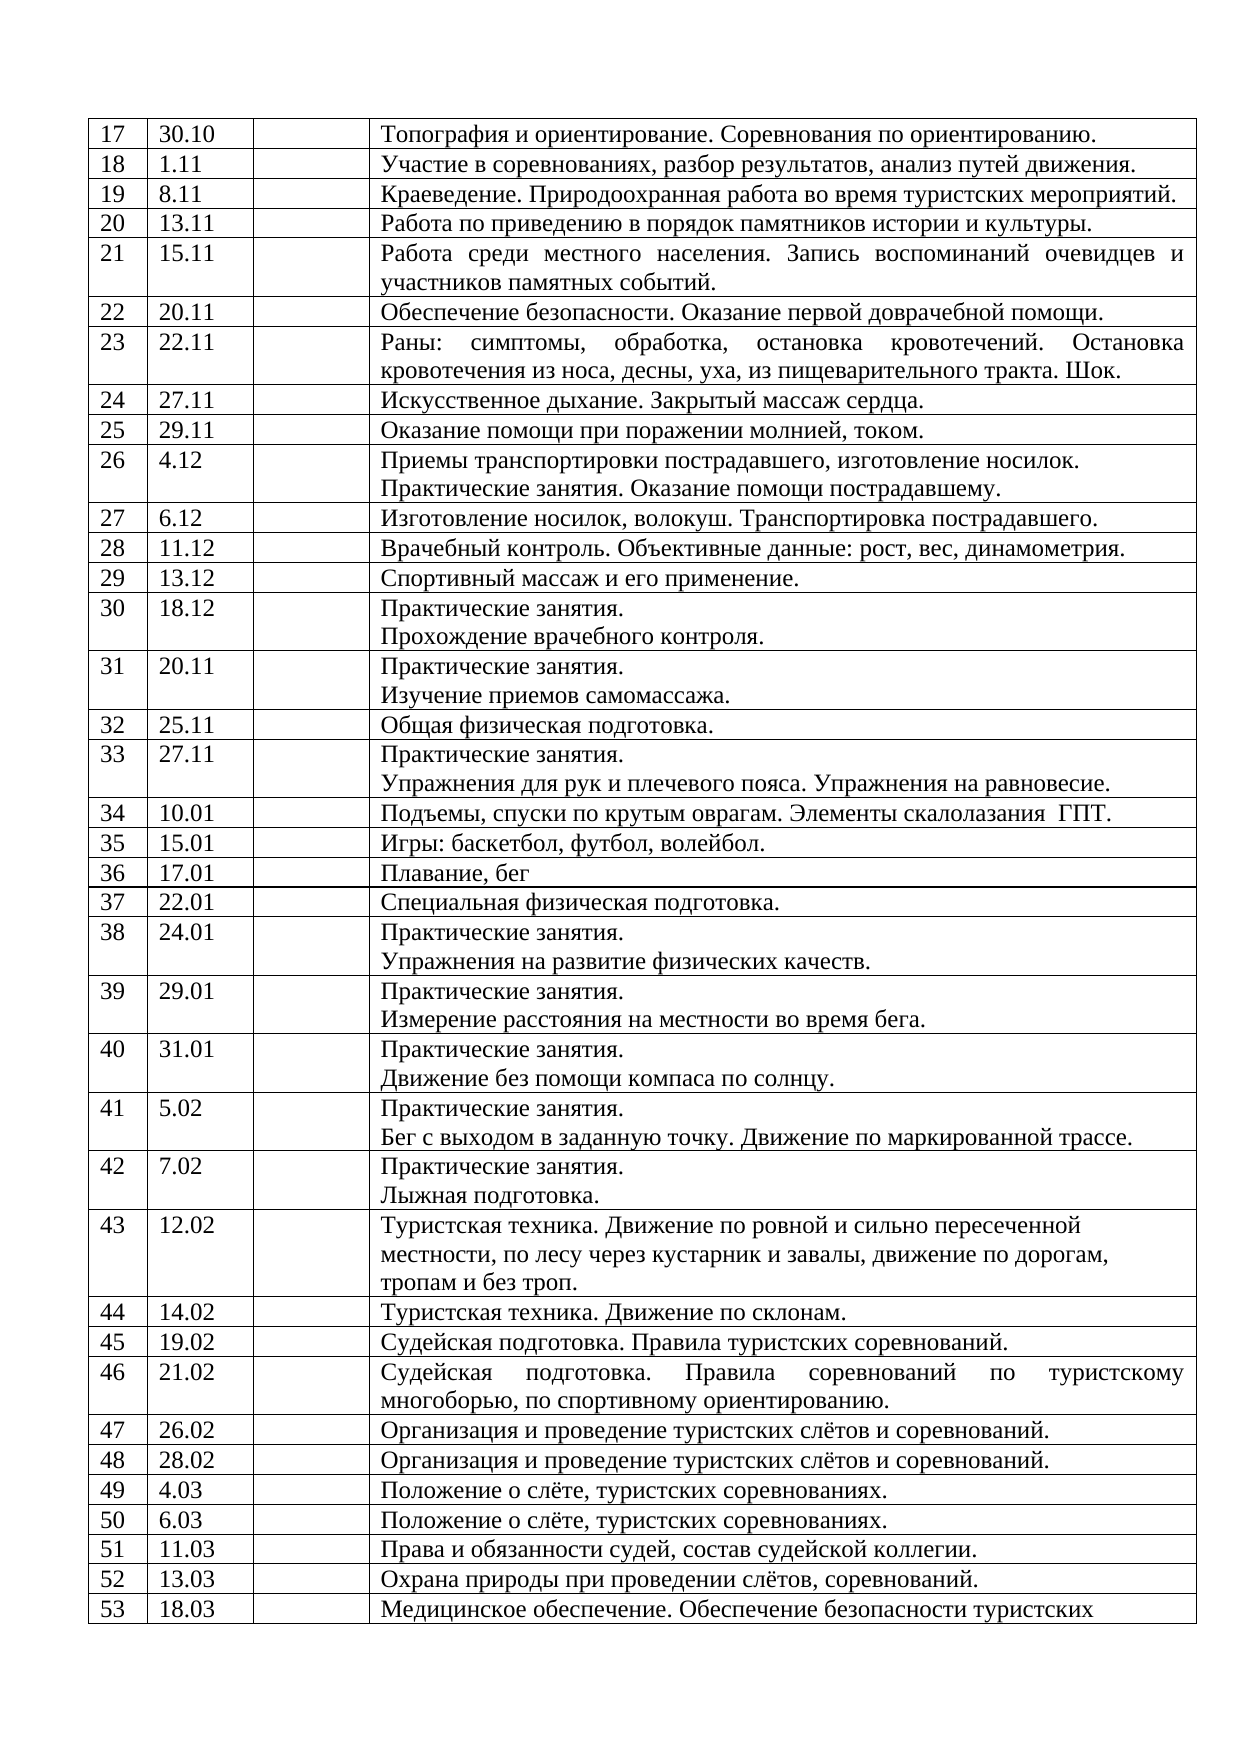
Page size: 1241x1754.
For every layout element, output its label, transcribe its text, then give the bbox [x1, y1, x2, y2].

table_cell 11.03 [148, 1535, 253, 1563]
table_cell Практические занятия. Упражнения для рук и плечевого пояса. Упражнения на равновесие. [370, 740, 1196, 797]
table_cell 19.02 [148, 1327, 253, 1356]
table_cell 22.01 [148, 888, 253, 916]
table_cell 25.11 [148, 710, 253, 738]
table_cell Плавание, бег [370, 858, 1196, 886]
table_cell 43 [89, 1210, 147, 1296]
table_cell 4.12 [148, 445, 253, 502]
table_cell [254, 149, 369, 178]
table_cell Практические занятия. Прохождение врачебного контроля. [370, 593, 1196, 650]
table_cell 37 [89, 888, 147, 916]
table_cell [254, 238, 369, 296]
table_cell 19 [89, 179, 147, 207]
table_cell Приемы транспортировки пострадавшего, изготовление носилок. Практические занятия. Оказание помощи пострадавшему. [370, 445, 1196, 502]
table_cell 20 [89, 209, 147, 237]
table_cell [254, 976, 369, 1033]
table_cell 39 [89, 976, 147, 1033]
table_cell 34 [89, 798, 147, 827]
table_cell 38 [89, 917, 147, 975]
table_cell 24.01 [148, 917, 253, 975]
table_cell 28.02 [148, 1445, 253, 1474]
table_cell 18.03 [148, 1594, 253, 1623]
table_cell 20.11 [148, 297, 253, 326]
table_cell Туристская техника. Движение по ровной и сильно пересеченной местности, по лесу через кустарник и завалы, движение по дорогам, тропам и без троп. [370, 1210, 1196, 1296]
table_cell Общая физическая подготовка. [370, 710, 1196, 738]
table_cell 17 [89, 119, 147, 148]
table_cell 51 [89, 1535, 147, 1563]
table_cell 17.01 [148, 858, 253, 886]
table_cell Туристская техника. Движение по склонам. [370, 1297, 1196, 1326]
table_cell Подъемы, спуски по крутым оврагам. Элементы скалолазания ГПТ. [370, 798, 1196, 827]
table_cell 30.10 [148, 119, 253, 148]
table_cell [254, 1505, 369, 1533]
table_cell 31.01 [148, 1034, 253, 1092]
table_cell 28 [89, 533, 147, 562]
table_cell Топография и ориентирование. Соревнования по ориентированию. [370, 119, 1196, 148]
table_cell 25 [89, 415, 147, 444]
table_cell Раны: симптомы, обработка, остановка кровотечений. Остановка кровотечения из носа, десны, уха, из пищеварительного тракта. Шок. [370, 327, 1196, 384]
table_cell 29.01 [148, 976, 253, 1033]
table_cell 36 [89, 858, 147, 886]
table_cell 5.02 [148, 1093, 253, 1150]
table_cell [254, 917, 369, 975]
table_cell [254, 1034, 369, 1092]
table_cell Практические занятия. Бег с выходом в заданную точку. Движение по маркированной трассе. [370, 1093, 1196, 1150]
table_cell 31 [89, 651, 147, 709]
table_cell 12.02 [148, 1210, 253, 1296]
table_cell 21.02 [148, 1357, 253, 1414]
table_cell Практические занятия. Лыжная подготовка. [370, 1151, 1196, 1209]
table_cell [254, 415, 369, 444]
table_cell 53 [89, 1594, 147, 1623]
table_cell Спортивный массаж и его применение. [370, 563, 1196, 592]
table_cell 26 [89, 445, 147, 502]
table_cell 41 [89, 1093, 147, 1150]
table_cell [254, 179, 369, 207]
table_cell Изготовление носилок, волокуш. Транспортировка пострадавшего. [370, 503, 1196, 532]
table_cell 22 [89, 297, 147, 326]
table_cell 48 [89, 1445, 147, 1474]
table_cell 18 [89, 149, 147, 178]
table_cell 21 [89, 238, 147, 296]
table_cell 30 [89, 593, 147, 650]
table_cell Оказание помощи при поражении молнией, током. [370, 415, 1196, 444]
table_cell Организация и проведение туристских слётов и соревнований. [370, 1415, 1196, 1444]
table_cell 44 [89, 1297, 147, 1326]
table_cell Игры: баскетбол, футбол, волейбол. [370, 828, 1196, 857]
table_cell 46 [89, 1357, 147, 1414]
table_cell 47 [89, 1415, 147, 1444]
table_cell [254, 297, 369, 326]
table_cell 27.11 [148, 385, 253, 414]
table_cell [370, 1594, 1196, 1623]
table_cell [254, 593, 369, 650]
table_cell [254, 828, 369, 857]
table_cell 11.12 [148, 533, 253, 562]
table_cell Права и обязанности судей, состав судейской коллегии. [370, 1535, 1196, 1563]
table_cell Работа среди местного населения. Запись воспоминаний очевидцев и участников памятных событий. [370, 238, 1196, 296]
table_cell [254, 209, 369, 237]
table_cell [254, 533, 369, 562]
table_cell 27.11 [148, 740, 253, 797]
table_cell 29 [89, 563, 147, 592]
table_cell 13.12 [148, 563, 253, 592]
table_cell 50 [89, 1505, 147, 1533]
table_cell 18.12 [148, 593, 253, 650]
table_cell [254, 1535, 369, 1563]
table_cell 6.03 [148, 1505, 253, 1533]
table_cell 15.01 [148, 828, 253, 857]
table_cell [254, 1327, 369, 1356]
table_cell [254, 1475, 369, 1504]
table_cell 29.11 [148, 415, 253, 444]
table_cell 32 [89, 710, 147, 738]
table_cell [254, 1297, 369, 1326]
table_cell 42 [89, 1151, 147, 1209]
table_cell Искусственное дыхание. Закрытый массаж сердца. [370, 385, 1196, 414]
table_cell 4.03 [148, 1475, 253, 1504]
table_cell [254, 119, 369, 148]
table_cell 8.11 [148, 179, 253, 207]
table_cell Специальная физическая подготовка. [370, 888, 1196, 916]
table_cell Судейская подготовка. Правила туристских соревнований. [370, 1327, 1196, 1356]
table_cell Положение о слёте, туристских соревнованиях. [370, 1505, 1196, 1533]
table_cell 24 [89, 385, 147, 414]
table_cell Обеспечение безопасности. Оказание первой доврачебной помощи. [370, 297, 1196, 326]
table_cell Практические занятия. Изучение приемов самомассажа. [370, 651, 1196, 709]
table_cell [254, 385, 369, 414]
table_cell 49 [89, 1475, 147, 1504]
table_cell 13.03 [148, 1564, 253, 1593]
table_cell [254, 1594, 369, 1623]
table_cell [254, 1357, 369, 1414]
table_cell [254, 740, 369, 797]
table_cell [254, 1564, 369, 1593]
table_cell 45 [89, 1327, 147, 1356]
table_cell 52 [89, 1564, 147, 1593]
table_cell [254, 1151, 369, 1209]
table_cell 20.11 [148, 651, 253, 709]
table_cell 13.11 [148, 209, 253, 237]
table_cell [254, 1093, 369, 1150]
table_cell Краеведение. Природоохранная работа во время туристских мероприятий. [370, 179, 1196, 207]
table_cell Работа по приведению в порядок памятников истории и культуры. [370, 209, 1196, 237]
table_cell 10.01 [148, 798, 253, 827]
table_cell [254, 563, 369, 592]
table_cell 7.02 [148, 1151, 253, 1209]
table_cell 27 [89, 503, 147, 532]
table_cell Практические занятия. Измерение расстояния на местности во время бега. [370, 976, 1196, 1033]
table_cell Участие в соревнованиях, разбор результатов, анализ путей движения. [370, 149, 1196, 178]
table_cell Практические занятия. Движение без помощи компаса по солнцу. [370, 1034, 1196, 1092]
table_cell Судейская подготовка. Правила соревнований по туристскому многоборью, по спортивному ориентированию. [370, 1357, 1196, 1414]
table_cell [254, 858, 369, 886]
table_cell Врачебный контроль. Объективные данные: рост, вес, динамометрия. [370, 533, 1196, 562]
table_cell [254, 503, 369, 532]
table_cell 22.11 [148, 327, 253, 384]
table_cell 1.11 [148, 149, 253, 178]
table_cell 15.11 [148, 238, 253, 296]
table_cell 6.12 [148, 503, 253, 532]
table_cell [254, 1415, 369, 1444]
table_cell Практические занятия. Упражнения на развитие физических качеств. [370, 917, 1196, 975]
table_cell Охрана природы при проведении слётов, соревнований. [370, 1564, 1196, 1593]
table_cell [254, 1445, 369, 1474]
table_cell Положение о слёте, туристских соревнованиях. [370, 1475, 1196, 1504]
table_cell Организация и проведение туристских слётов и соревнований. [370, 1445, 1196, 1474]
table_cell [254, 327, 369, 384]
table_cell 14.02 [148, 1297, 253, 1326]
table_cell [254, 445, 369, 502]
table_cell [254, 798, 369, 827]
table_cell [254, 651, 369, 709]
table_cell [254, 888, 369, 916]
table_cell 33 [89, 740, 147, 797]
table_cell 35 [89, 828, 147, 857]
table_cell [254, 1210, 369, 1296]
table_cell 23 [89, 327, 147, 384]
table_cell 26.02 [148, 1415, 253, 1444]
table_cell [254, 710, 369, 738]
table_cell 40 [89, 1034, 147, 1092]
